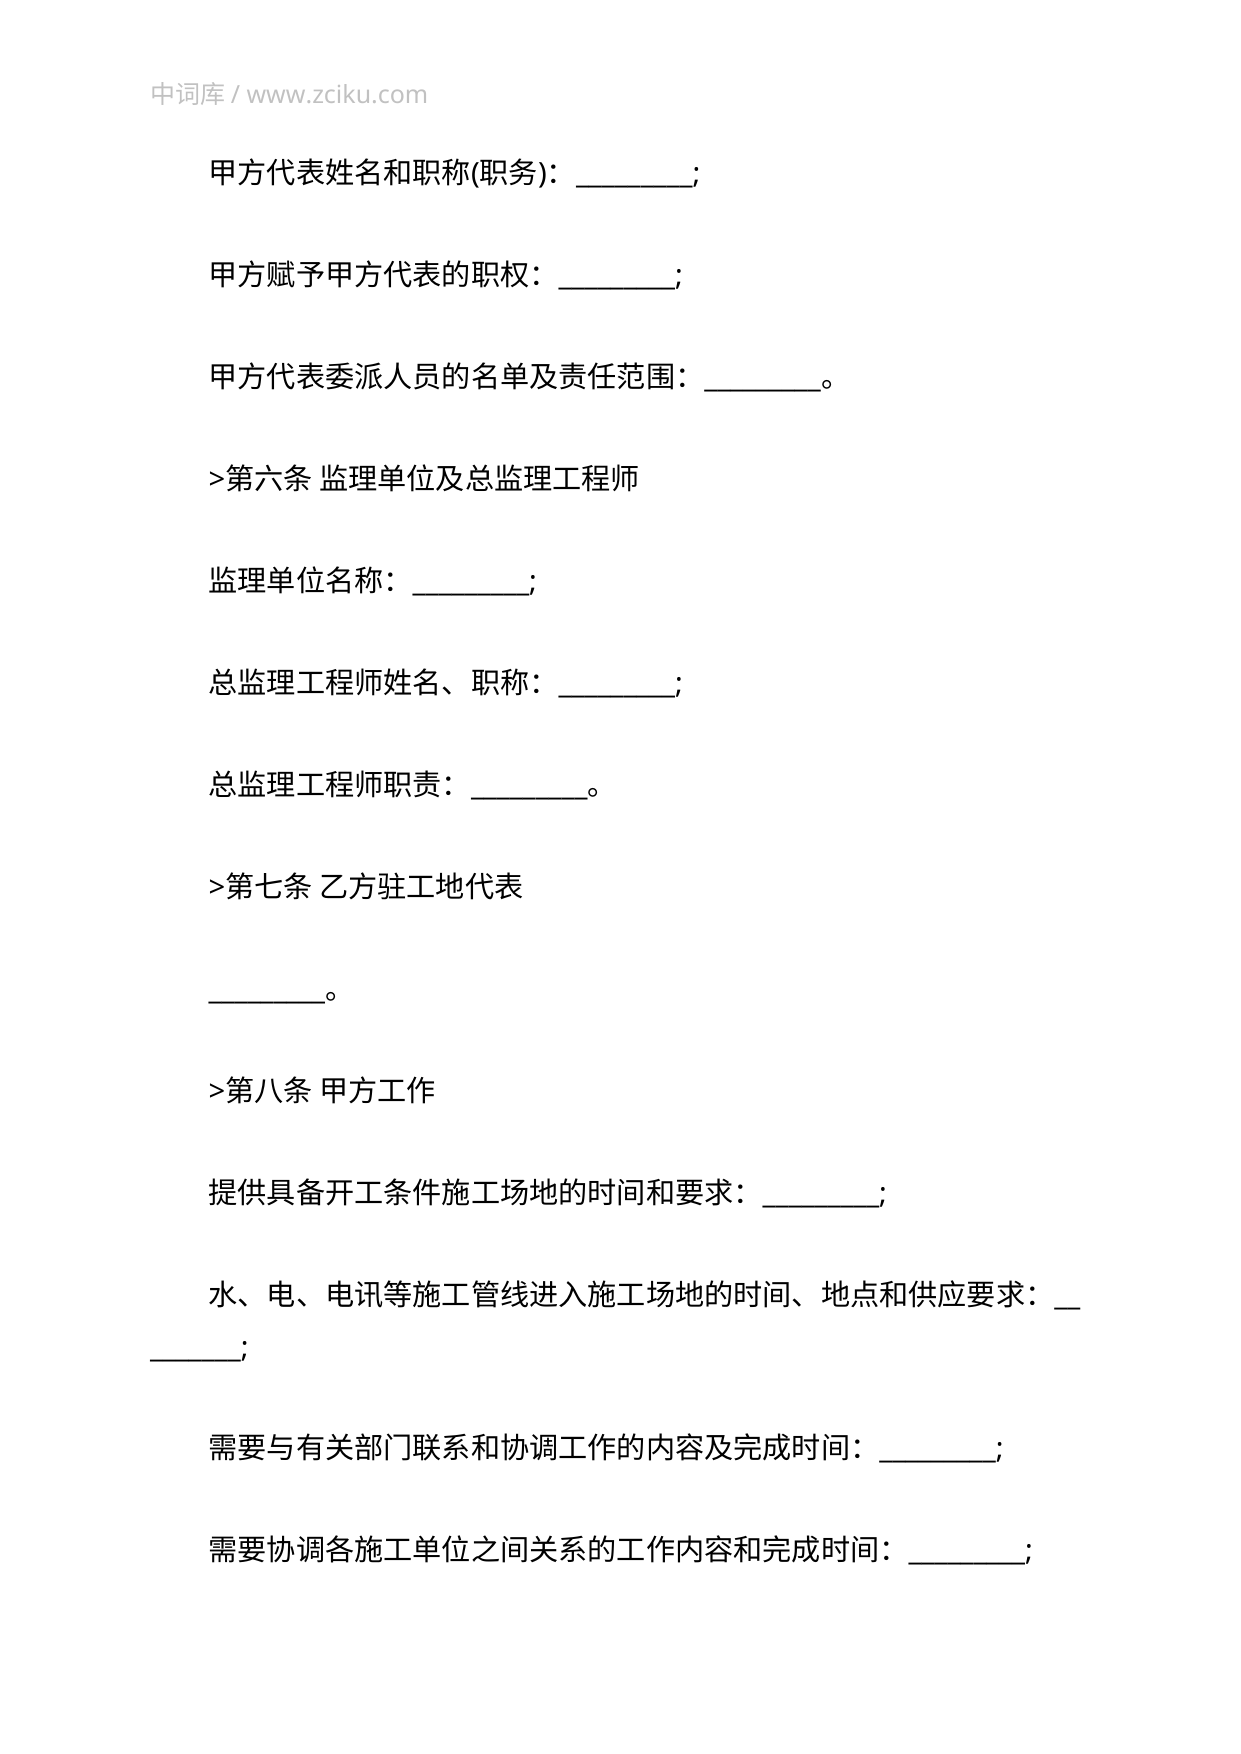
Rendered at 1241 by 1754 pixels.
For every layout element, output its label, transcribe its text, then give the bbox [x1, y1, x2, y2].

text 甲方代表委派人员的名单及责任范围：_________。 [150, 354, 1090, 396]
text 监理单位名称：_________; [150, 558, 1090, 600]
text 总监理工程师职责：_________。 [150, 762, 1090, 804]
text 总监理工程师姓名、职称：_________; [150, 660, 1090, 702]
text 提供具备开工条件施工场地的时间和要求：_________; [150, 1170, 1090, 1212]
text 甲方代表姓名和职称(职务)：_________; [150, 150, 1090, 192]
text 需要协调各施工单位之间关系的工作内容和完成时间：_________; [150, 1526, 1090, 1569]
text 水、电、电讯等施工管线进入施工场地的时间、地点和供应要求：_________; [150, 1272, 1090, 1366]
text _________。 [150, 966, 1090, 1008]
text >第七条 乙方驻工地代表 [150, 864, 1090, 906]
text 需要与有关部门联系和协调工作的内容及完成时间：_________; [150, 1424, 1090, 1467]
text >第八条 甲方工作 [150, 1068, 1090, 1110]
text 甲方赋予甲方代表的职权：_________; [150, 252, 1090, 294]
text >第六条 监理单位及总监理工程师 [150, 456, 1090, 498]
